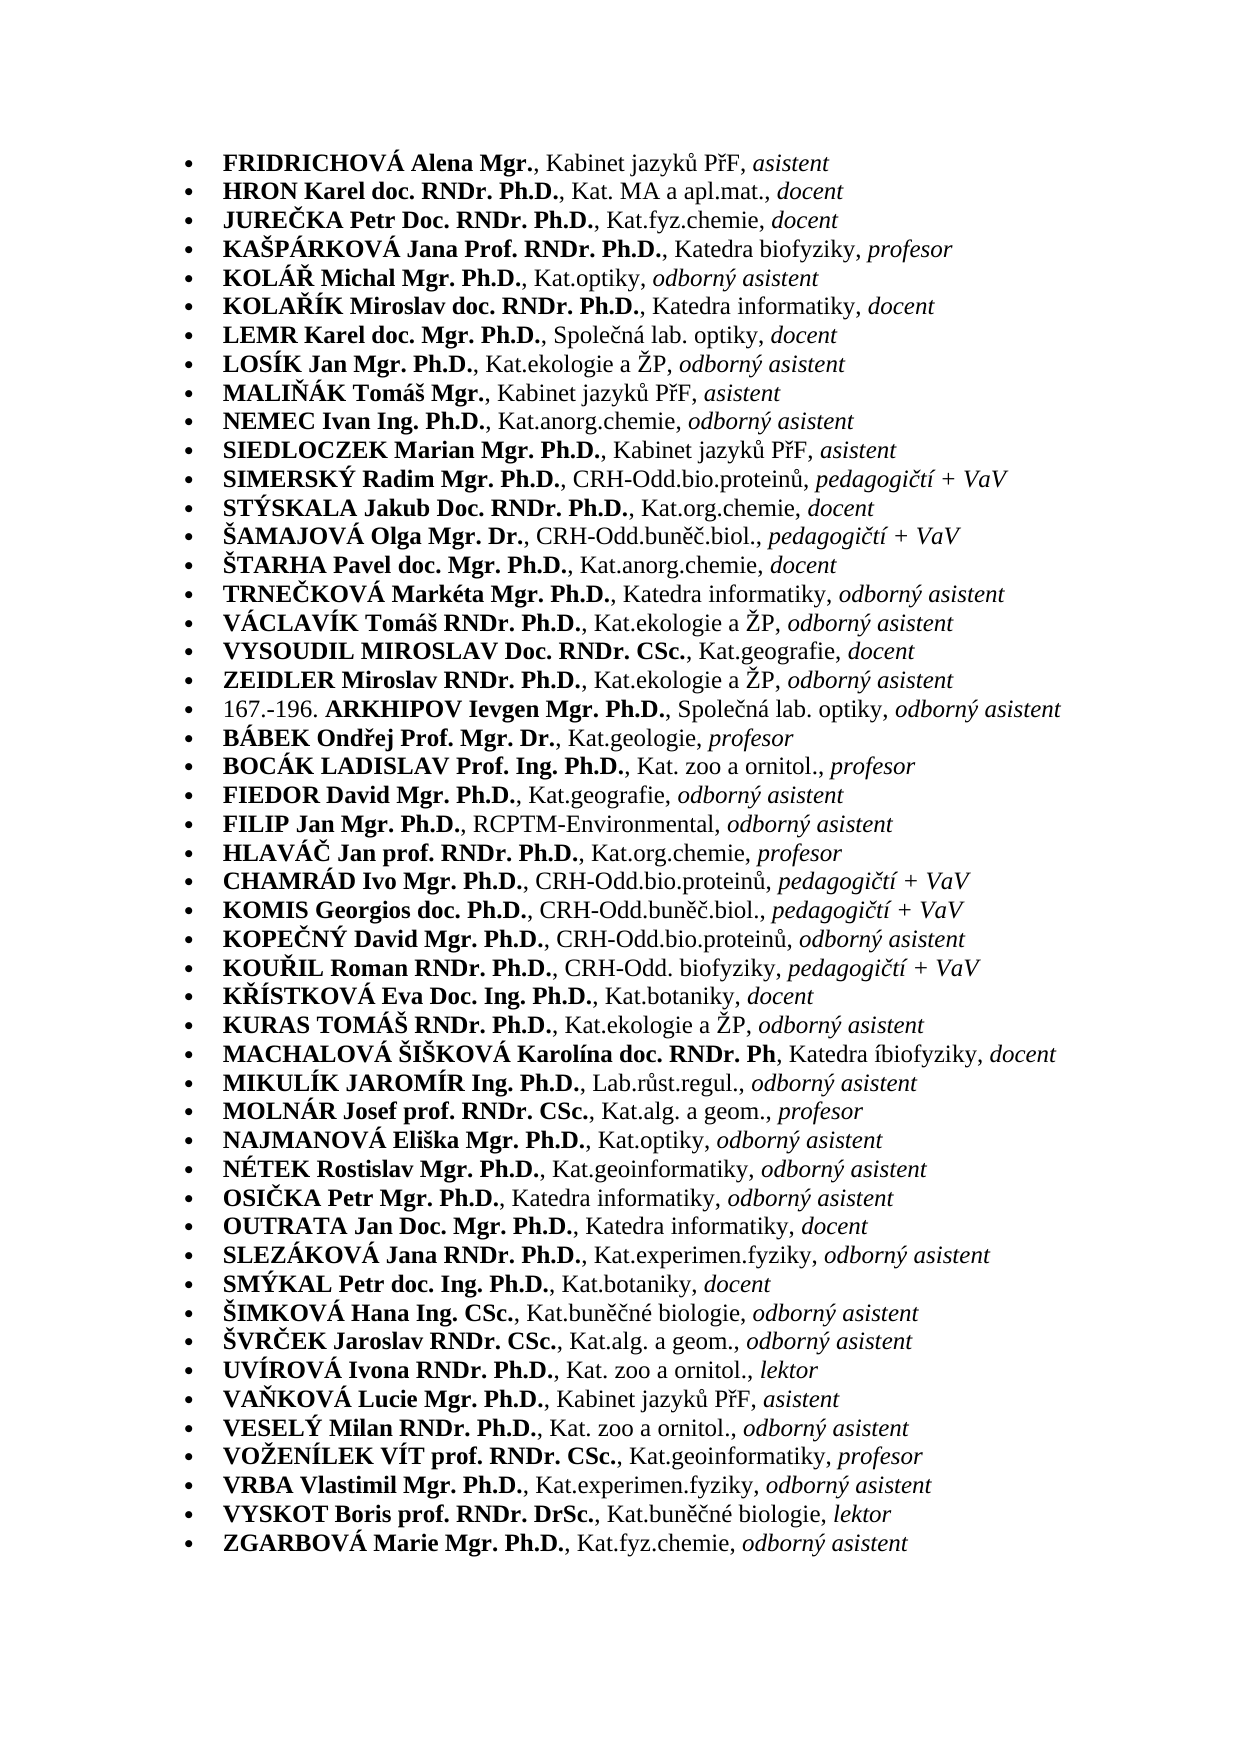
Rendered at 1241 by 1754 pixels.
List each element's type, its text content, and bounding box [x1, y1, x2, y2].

list KOLÁŘ Michal Mgr. Ph.D., Kat.optiky, odborný asistent [185, 263, 1093, 291]
list FRIDRICHOVÁ Alena Mgr., Kabinet jazyků PřF, asistent [185, 148, 1093, 176]
list FIEDOR David Mgr. Ph.D., Kat.geografie, odborný asistent [185, 780, 1093, 809]
list ŠTARHA Pavel doc. Mgr. Ph.D., Kat.anorg.chemie, docent [185, 550, 1093, 579]
list VAŇKOVÁ Lucie Mgr. Ph.D., Kabinet jazyků PřF, asistent [185, 1384, 1093, 1413]
list ZGARBOVÁ Marie Mgr. Ph.D., Kat.fyz.chemie, odborný asistent [185, 1528, 1093, 1556]
list NAJMANOVÁ Eliška Mgr. Ph.D., Kat.optiky, odborný asistent [185, 1125, 1093, 1154]
list TRNEČKOVÁ Markéta Mgr. Ph.D., Katedra informatiky, odborný asistent [185, 579, 1093, 608]
list CHAMRÁD Ivo Mgr. Ph.D., CRH-Odd.bio.proteinů, pedagogičtí + VaV [185, 866, 1093, 895]
list FILIP Jan Mgr. Ph.D., RCPTM-Environmental, odborný asistent [185, 809, 1093, 838]
list ZEIDLER Miroslav RNDr. Ph.D., Kat.ekologie a ŽP, odborný asistent [185, 665, 1093, 694]
list MACHALOVÁ ŠIŠKOVÁ Karolína doc. RNDr. Ph, Katedra íbiofyziky, docent [185, 1039, 1093, 1068]
list KOPEČNÝ David Mgr. Ph.D., CRH-Odd.bio.proteinů, odborný asistent [185, 924, 1093, 953]
list VESELÝ Milan RNDr. Ph.D., Kat. zoo a ornitol., odborný asistent [185, 1413, 1093, 1441]
list SIEDLOCZEK Marian Mgr. Ph.D., Kabinet jazyků PřF, asistent [185, 435, 1093, 464]
list ŠAMAJOVÁ Olga Mgr. Dr., CRH-Odd.buněč.biol., pedagogičtí + VaV [185, 521, 1093, 550]
list OSIČKA Petr Mgr. Ph.D., Katedra informatiky, odborný asistent [185, 1183, 1093, 1211]
list VOŽENÍLEK VÍT prof. RNDr. CSc., Kat.geoinformatiky, profesor [185, 1441, 1093, 1470]
list NEMEC Ivan Ing. Ph.D., Kat.anorg.chemie, odborný asistent [185, 406, 1093, 435]
list BOCÁK LADISLAV Prof. Ing. Ph.D., Kat. zoo a ornitol., profesor [185, 751, 1093, 780]
list HRON Karel doc. RNDr. Ph.D., Kat. MA a apl.mat., docent [185, 176, 1093, 205]
list KOUŘIL Roman RNDr. Ph.D., CRH-Odd. biofyziky, pedagogičtí + VaV [185, 953, 1093, 981]
list SLEZÁKOVÁ Jana RNDr. Ph.D., Kat.experimen.fyziky, odborný asistent [185, 1240, 1093, 1269]
list KOLAŘÍK Miroslav doc. RNDr. Ph.D., Katedra informatiky, docent [185, 291, 1093, 320]
list KŘÍSTKOVÁ Eva Doc. Ing. Ph.D., Kat.botaniky, docent [185, 981, 1093, 1010]
list 167.-196. ARKHIPOV Ievgen Mgr. Ph.D., Společná lab. optiky, odborný asistent [185, 694, 1093, 723]
list LEMR Karel doc. Mgr. Ph.D., Společná lab. optiky, docent [185, 320, 1093, 349]
list VRBA Vlastimil Mgr. Ph.D., Kat.experimen.fyziky, odborný asistent [185, 1470, 1093, 1499]
list SIMERSKÝ Radim Mgr. Ph.D., CRH-Odd.bio.proteinů, pedagogičtí + VaV [185, 464, 1093, 493]
list HLAVÁČ Jan prof. RNDr. Ph.D., Kat.org.chemie, profesor [185, 838, 1093, 866]
list KAŠPÁRKOVÁ Jana Prof. RNDr. Ph.D., Katedra biofyziky, profesor [185, 234, 1093, 263]
list NÉTEK Rostislav Mgr. Ph.D., Kat.geoinformatiky, odborný asistent [185, 1154, 1093, 1183]
list LOSÍK Jan Mgr. Ph.D., Kat.ekologie a ŽP, odborný asistent [185, 349, 1093, 378]
list MOLNÁR Josef prof. RNDr. CSc., Kat.alg. a geom., profesor [185, 1096, 1093, 1125]
list VYSKOT Boris prof. RNDr. DrSc., Kat.buněčné biologie, lektor [185, 1499, 1093, 1528]
list ŠIMKOVÁ Hana Ing. CSc., Kat.buněčné biologie, odborný asistent [185, 1298, 1093, 1326]
list ŠVRČEK Jaroslav RNDr. CSc., Kat.alg. a geom., odborný asistent [185, 1326, 1093, 1355]
list MALIŇÁK Tomáš Mgr., Kabinet jazyků PřF, asistent [185, 378, 1093, 406]
list BÁBEK Ondřej Prof. Mgr. Dr., Kat.geologie, profesor [185, 723, 1093, 751]
list VYSOUDIL MIROSLAV Doc. RNDr. CSc., Kat.geografie, docent [185, 636, 1093, 665]
list STÝSKALA Jakub Doc. RNDr. Ph.D., Kat.org.chemie, docent [185, 493, 1093, 521]
list UVÍROVÁ Ivona RNDr. Ph.D., Kat. zoo a ornitol., lektor [185, 1355, 1093, 1384]
list MIKULÍK JAROMÍR Ing. Ph.D., Lab.růst.regul., odborný asistent [185, 1068, 1093, 1096]
list SMÝKAL Petr doc. Ing. Ph.D., Kat.botaniky, docent [185, 1269, 1093, 1298]
list KOMIS Georgios doc. Ph.D., CRH-Odd.buněč.biol., pedagogičtí + VaV [185, 895, 1093, 924]
list JUREČKA Petr Doc. RNDr. Ph.D., Kat.fyz.chemie, docent [185, 205, 1093, 234]
list KURAS TOMÁŠ RNDr. Ph.D., Kat.ekologie a ŽP, odborný asistent [185, 1010, 1093, 1039]
list VÁCLAVÍK Tomáš RNDr. Ph.D., Kat.ekologie a ŽP, odborný asistent [185, 608, 1093, 636]
list OUTRATA Jan Doc. Mgr. Ph.D., Katedra informatiky, docent [185, 1211, 1093, 1240]
